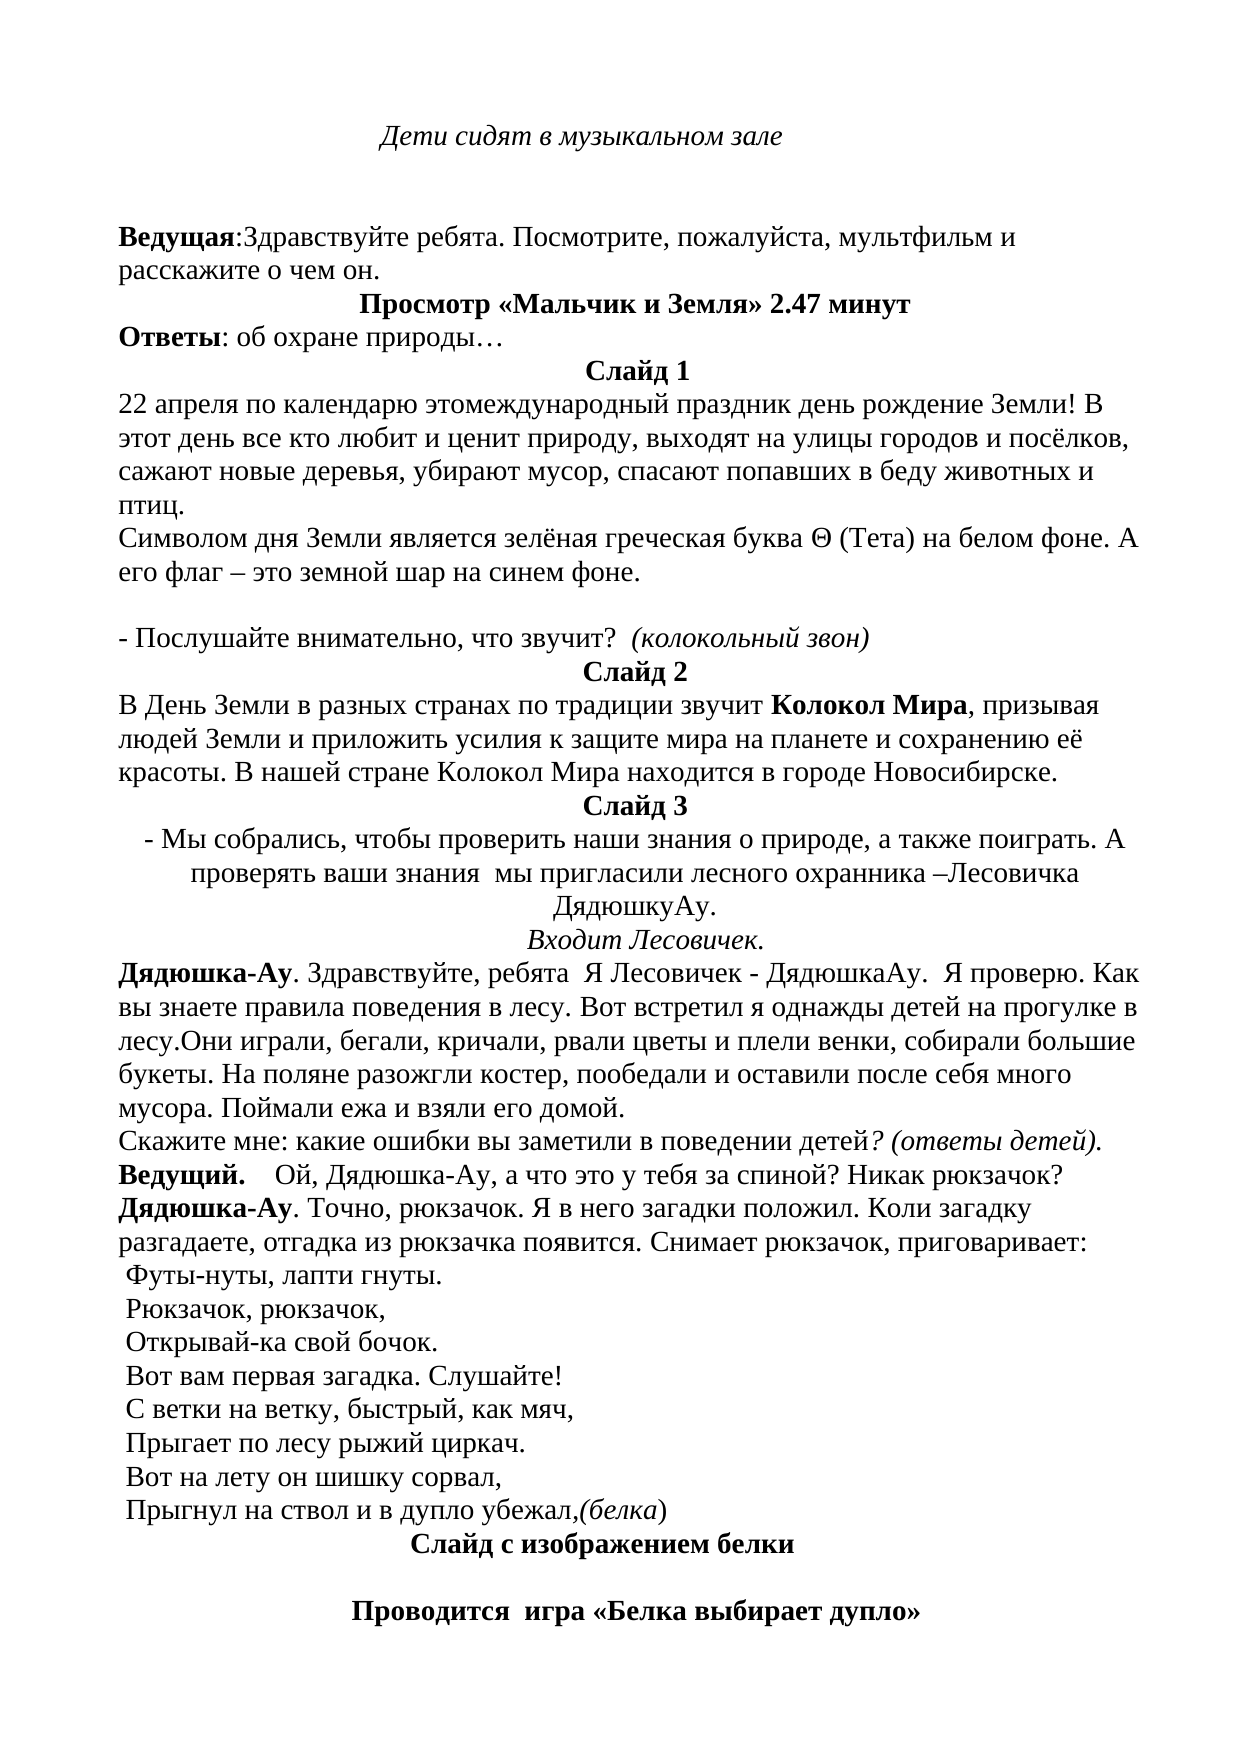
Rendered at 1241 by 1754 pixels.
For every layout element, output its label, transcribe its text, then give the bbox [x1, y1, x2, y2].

text Проводится игра «Белка выбирает дупло» [118, 1593, 1152, 1626]
text Прыгает по лесу рыжий циркач. [118, 1425, 1152, 1459]
text Слайд 3 [118, 788, 1152, 821]
text Дети сидят в музыкальном зале [118, 118, 1152, 152]
text Слайд 1 [118, 353, 1152, 386]
text 22 апреля по календарю этомеждународный праздник день рождение Земли! В этот день все кто любит и ценит природу, выходят на улицы городов и посёлков, сажают новые деревья, убирают мусор, спасают попавших в беду животных и птиц. [118, 386, 1152, 521]
text Вот вам первая загадка. Слушайте! [118, 1358, 1152, 1392]
text Прыгнул на ствол и в дупло убежал,(белка) [118, 1492, 1152, 1526]
text Просмотр «Мальчик и Земля» 2.47 минут [118, 286, 1152, 319]
text В День Земли в разных странах по традиции звучит Колокол Мира, призывая людей Земли и приложить усилия к защите мира на планете и сохранению её красоты. В нашей стране Колокол Мира находится в городе Новосибирске. [118, 687, 1152, 788]
text Дядюшка-Ау. Точно, рюкзачок. Я в него загадки положил. Коли загадку разгадаете, отгадка из рюкзачка появится. Снимает рюкзачок, приговаривает: [118, 1190, 1152, 1257]
text Слайд с изображением белки [118, 1526, 1152, 1559]
text С ветки на ветку, быстрый, как мяч, [118, 1392, 1152, 1425]
text Скажите мне: какие ошибки вы заметили в поведении детей? (ответы детей). [118, 1123, 1152, 1157]
text Символом дня Земли является зелёная греческая буква Θ (Тета) на белом фоне. А его флаг – это земной шар на синем фоне. [118, 521, 1152, 588]
text - Послушайте внимательно, что звучит? (колокольный звон) [118, 620, 1152, 654]
text Ответы: об охране природы… [118, 319, 1152, 353]
text - Мы собрались, чтобы проверить наши знания о природе, а также поиграть. А проверять ваши знания мы пригласили лесного охранника –Лесовичка ДядюшкуАу. [118, 821, 1152, 922]
text Рюкзачок, рюкзачок, [118, 1291, 1152, 1324]
text Входит Лесовичек. [118, 922, 1152, 956]
text Ведущая:Здравствуйте ребята. Посмотрите, пожалуйста, мультфильм и расскажите о чем он. [118, 219, 1152, 286]
text Дядюшка-Ау. Здравствуйте, ребята Я Лесовичек - ДядюшкаАу. Я проверю. Как вы знаете правила поведения в лесу. Вот встретил я однажды детей на прогулке в лесу.Они играли, бегали, кричали, рвали цветы и плели венки, собирали большие букеты. На поляне разожгли костер, пообедали и оставили после себя много мусора. Поймали ежа и взяли его домой. [118, 956, 1152, 1123]
text Вот на лету он шишку сорвал, [118, 1459, 1152, 1492]
text Футы-нуты, лапти гнуты. [118, 1257, 1152, 1291]
text Открывай-ка свой бочок. [118, 1324, 1152, 1358]
text Ведущий. Ой, Дядюшка-Ау, а что это у тебя за спиной? Никак рюкзачок? [118, 1157, 1152, 1190]
text Слайд 2 [118, 654, 1152, 687]
